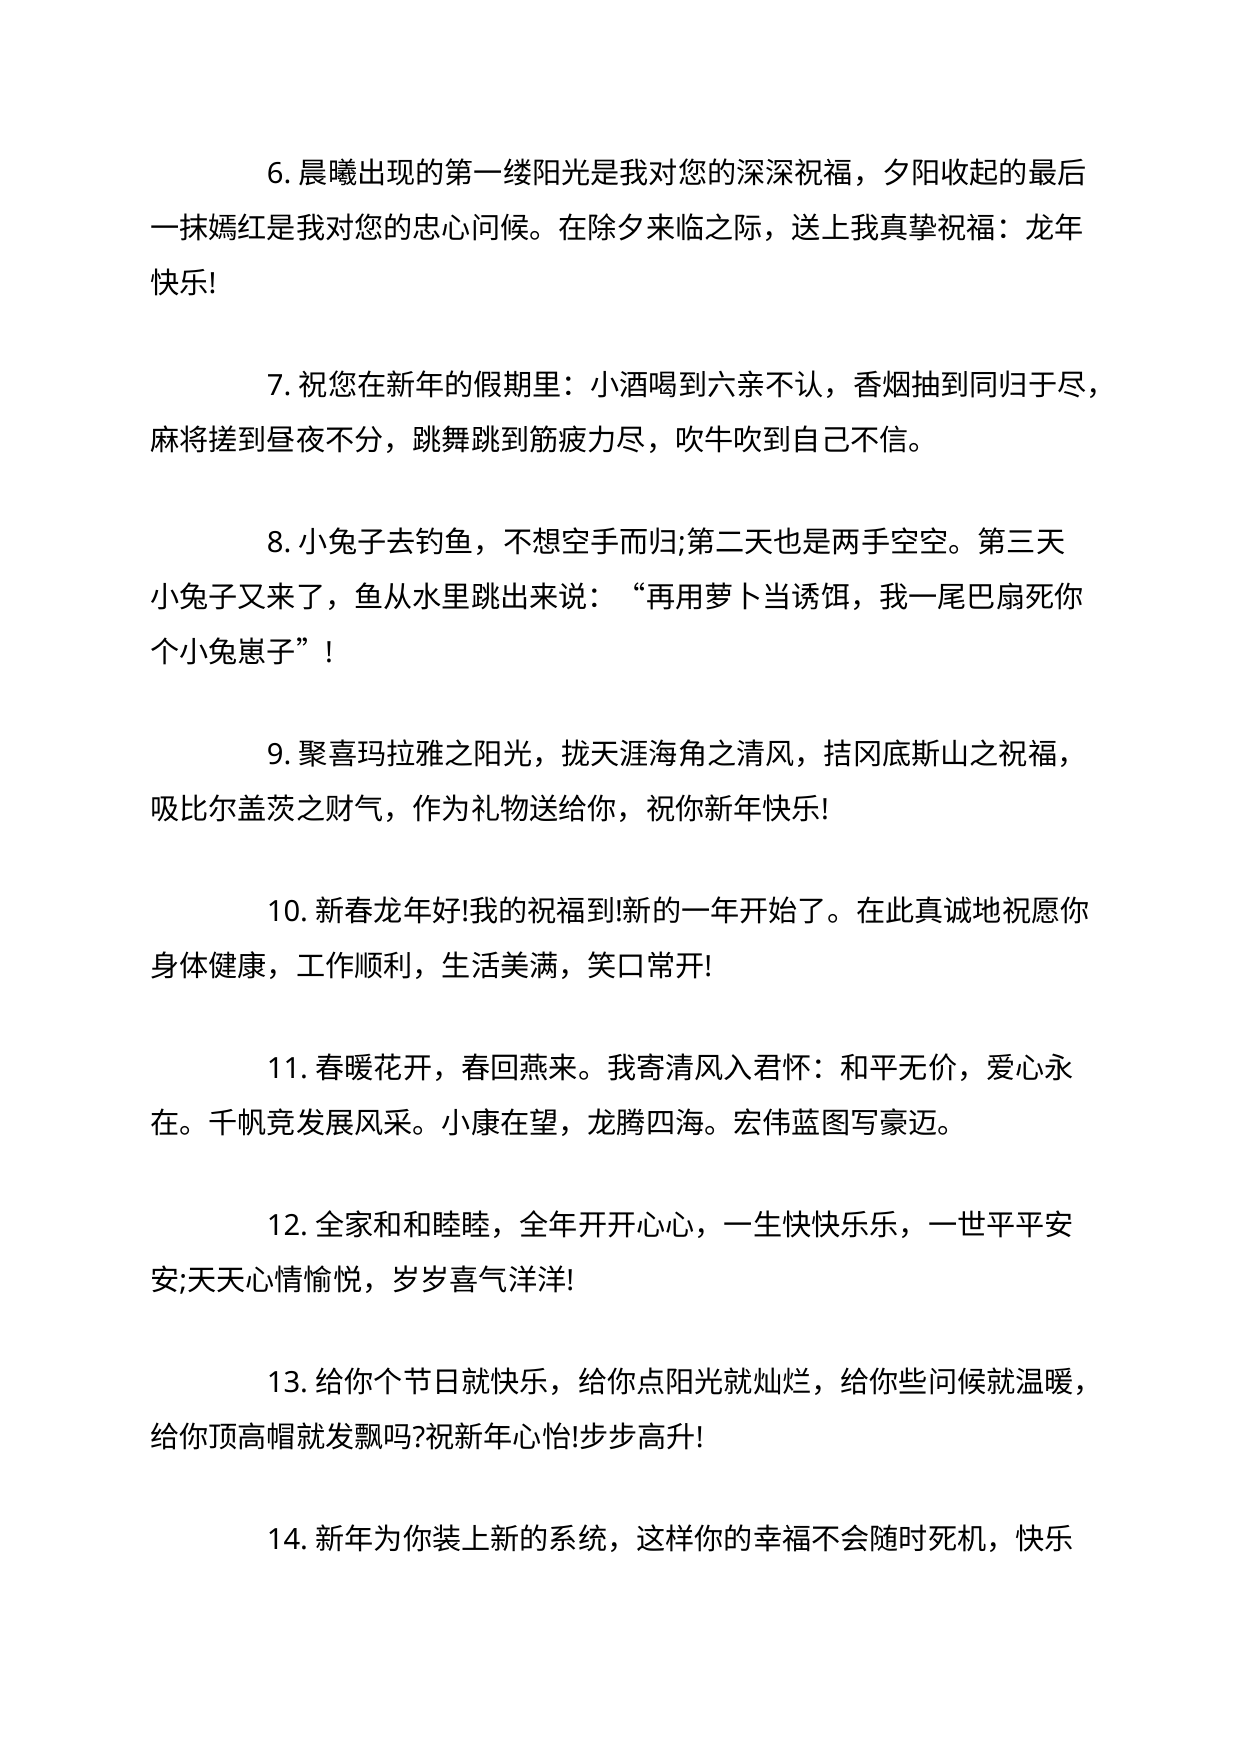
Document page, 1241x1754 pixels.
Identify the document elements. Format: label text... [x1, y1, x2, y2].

text 13. 给你个节日就快乐，给你点阳光就灿烂，给你些问候就温暖，给你顶高帽就发飘吗?祝新年心怡!步步高升! [150, 1358, 1090, 1456]
text 8. 小兔子去钓鱼，不想空手而归;第二天也是两手空空。第三天小兔子又来了，鱼从水里跳出来说：“再用萝卜当诱饵，我一尾巴扇死你个小兔崽子”! [150, 519, 1090, 671]
text 6. 晨曦出现的第一缕阳光是我对您的深深祝福，夕阳收起的最后一抹嫣红是我对您的忠心问候。在除夕来临之际，送上我真挚祝福：龙年快乐! [150, 150, 1090, 302]
text 11. 春暖花开，春回燕来。我寄清风入君怀：和平无价，爱心永在。千帆竞发展风采。小康在望，龙腾四海。宏伟蓝图写豪迈。 [150, 1044, 1090, 1142]
text 12. 全家和和睦睦，全年开开心心，一生快快乐乐，一世平平安安;天天心情愉悦，岁岁喜气洋洋! [150, 1201, 1090, 1299]
text 7. 祝您在新年的假期里：小酒喝到六亲不认，香烟抽到同归于尽，麻将搓到昼夜不分，跳舞跳到筋疲力尽，吹牛吹到自己不信。 [150, 362, 1090, 459]
text 9. 聚喜玛拉雅之阳光，拢天涯海角之清风，拮冈底斯山之祝福，吸比尔盖茨之财气，作为礼物送给你，祝你新年快乐! [150, 731, 1090, 828]
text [150, 1515, 1090, 1558]
text 10. 新春龙年好!我的祝福到!新的一年开始了。在此真诚地祝愿你身体健康，工作顺利，生活美满，笑口常开! [150, 887, 1090, 985]
